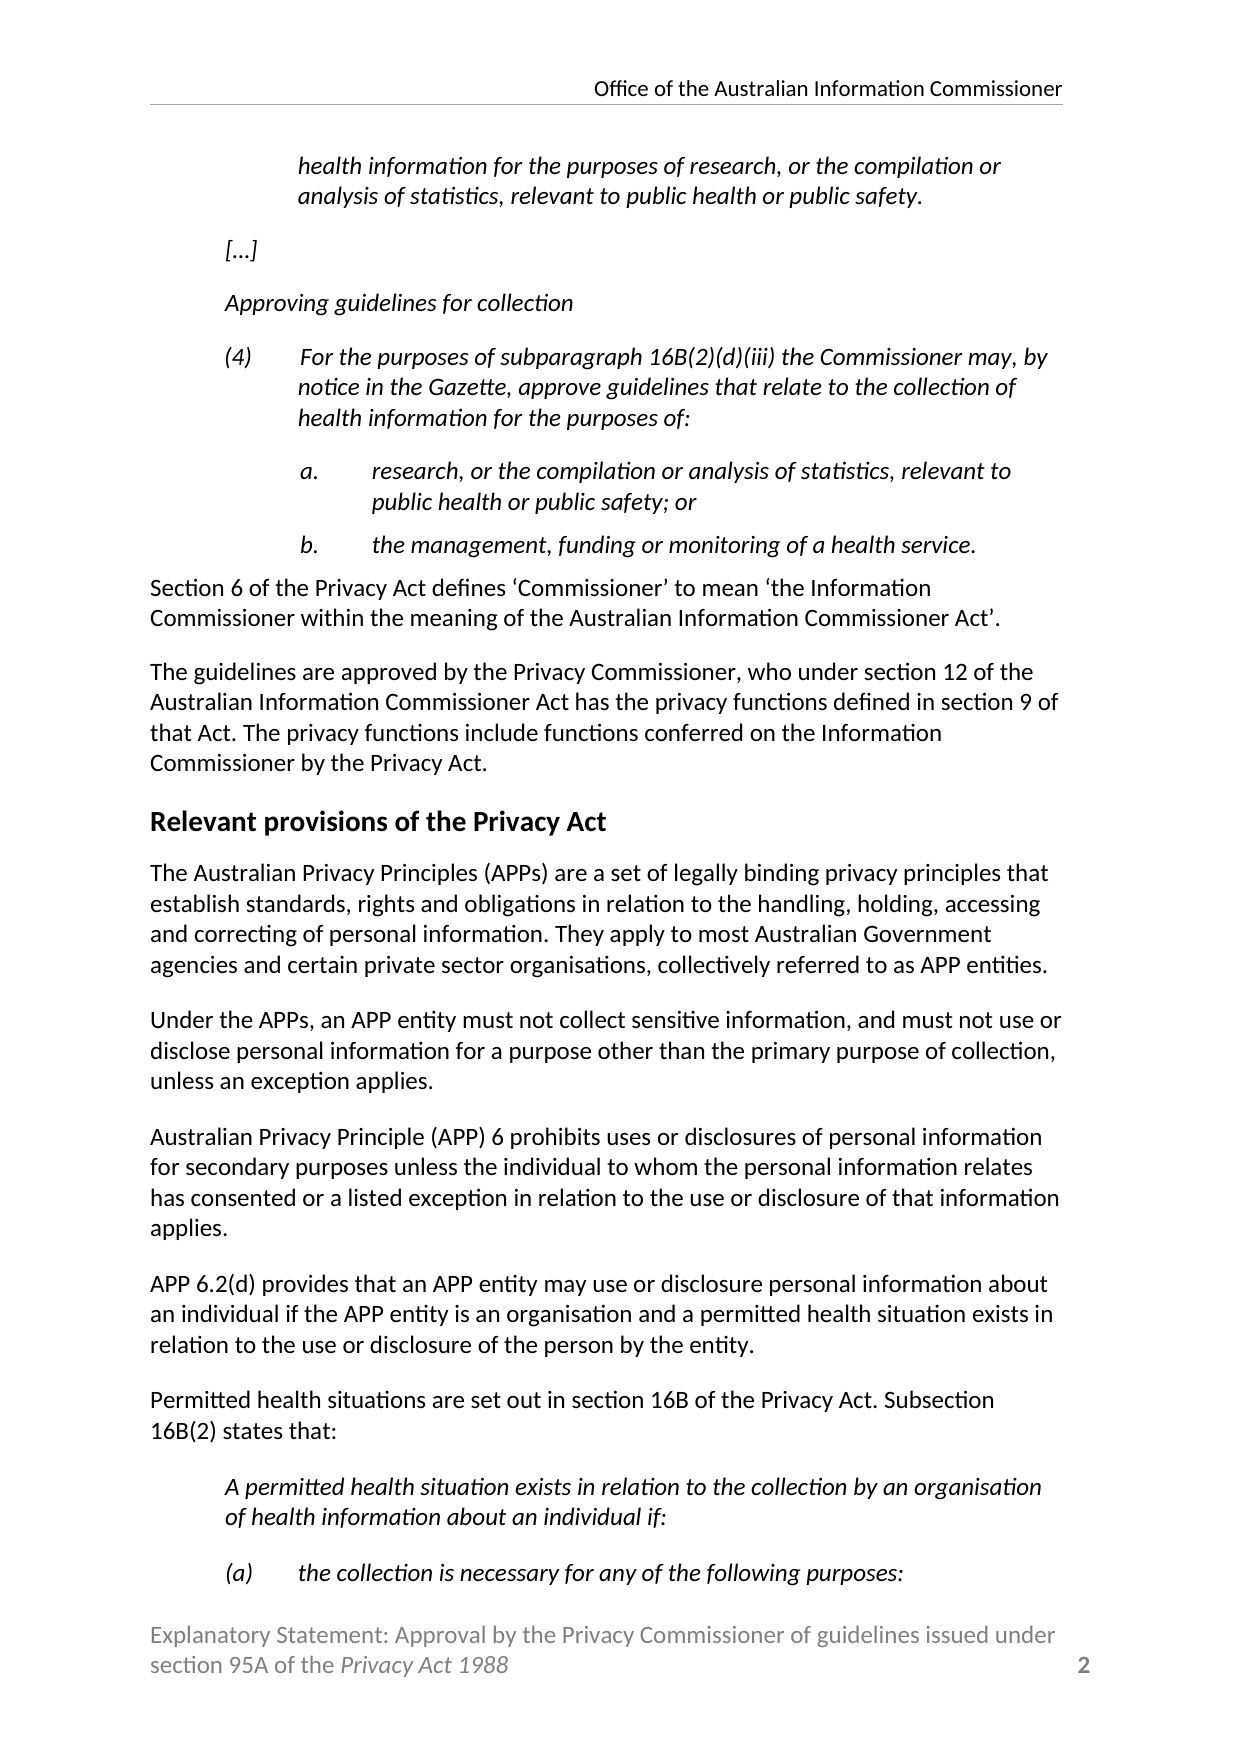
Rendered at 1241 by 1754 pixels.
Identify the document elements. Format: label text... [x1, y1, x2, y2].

text Section 6 of the Privacy Act defines ‘Commissioner’ to mean ‘the Information Commissioner within the meaning of the Australian Information Commissioner Act’. [150, 572, 1063, 633]
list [225, 150, 1063, 211]
list the collection is necessary for any of the following purposes: [225, 1557, 1063, 1587]
text The guidelines are approved by the Privacy Commissioner, who under section 12 of the Australian Information Commissioner Act has the privacy functions defined in section 9 of that Act. The privacy functions include functions conferred on the Information Commissioner by the Privacy Act. [150, 656, 1063, 778]
text […] [225, 234, 1063, 264]
text APP 6.2(d) provides that an APP entity may use or disclosure personal information about an individual if the APP entity is an organisation and a permitted health situation exists in relation to the use or disclosure of the person by the entity. [150, 1268, 1063, 1359]
list research, or the compilation or analysis of statistics, relevant to public health or public safety; or [300, 455, 1063, 516]
subtitle Relevant provisions of the Privacy Act [150, 803, 1063, 838]
list For the purposes of subparagraph 16B(2)(d)(iii) the Commissioner may, by notice in the Gazette, approve guidelines that relate to the collection of health information for the purposes of: [224, 341, 1063, 432]
list the management, funding or monitoring of a health service. [300, 529, 1063, 559]
text A permitted health situation exists in relation to the collection by an organisation of health information about an individual if: [225, 1471, 1063, 1532]
text Permitted health situations are set out in section 16B of the Privacy Act. Subsection 16B(2) states that: [150, 1384, 1063, 1446]
text The Australian Privacy Principles (APPs) are a set of legally binding privacy principles that establish standards, rights and obligations in relation to the handling, holding, accessing and correcting of personal information. They apply to most Australian Government agencies and certain private sector organisations, collectively referred to as APP entities. [150, 857, 1063, 979]
text Australian Privacy Principle (APP) 6 prohibits uses or disclosures of personal information for secondary purposes unless the individual to whom the personal information relates has consented or a listed exception in relation to the use or disclosure of that information applies. [150, 1121, 1063, 1243]
text Approving guidelines for collection [225, 287, 1063, 318]
text Under the APPs, an APP entity must not collect sensitive information, and must not use or disclose personal information for a purpose other than the primary purpose of collection, unless an exception applies. [150, 1004, 1063, 1096]
